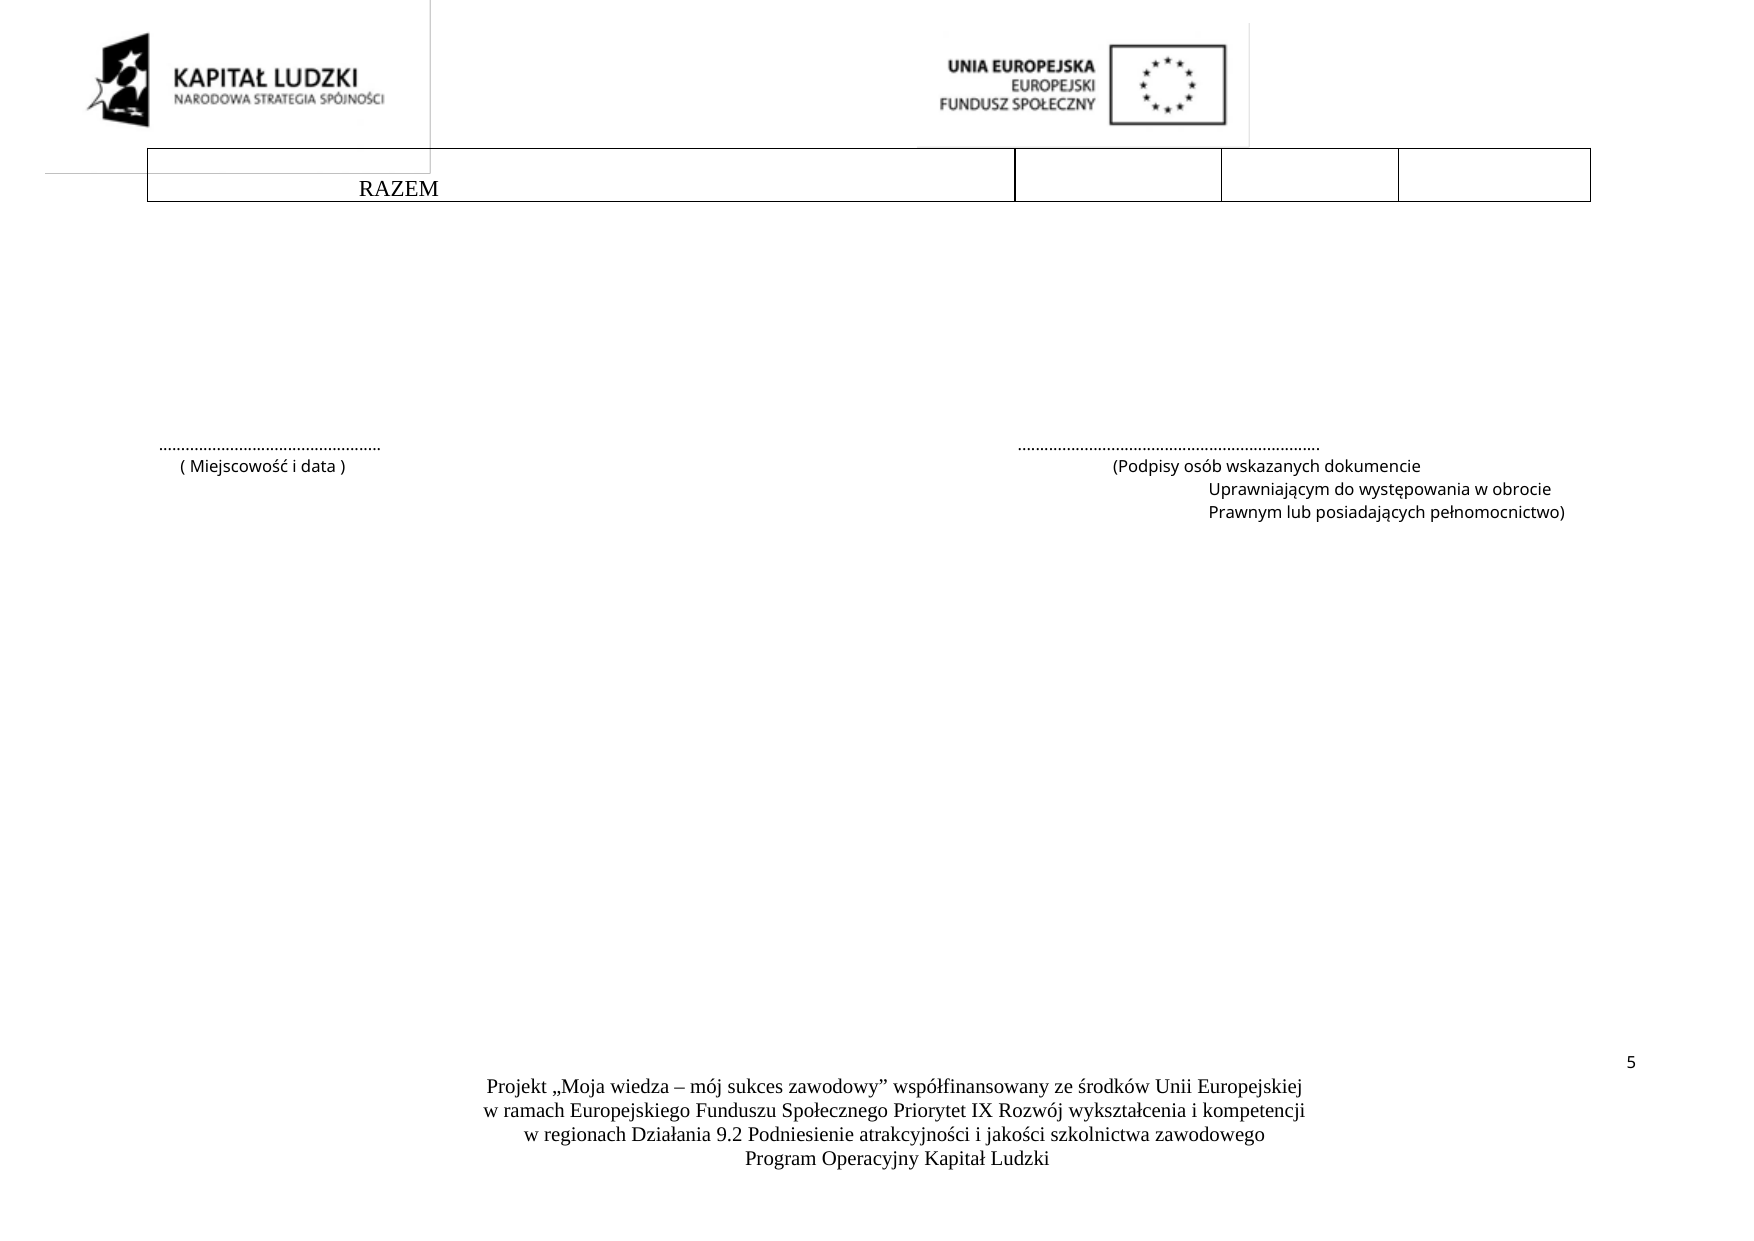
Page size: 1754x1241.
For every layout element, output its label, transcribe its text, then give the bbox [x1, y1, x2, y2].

text ( Miejscowość i data ) (Podpisy osób wskazanych dokumencie [158, 455, 1636, 478]
picture [45, 0, 432, 177]
picture [917, 23, 1251, 148]
table_cell [1399, 149, 1590, 201]
table_cell RAZEM [148, 149, 1014, 201]
table_cell [1016, 149, 1221, 201]
text Prawnym lub posiadających pełnomocnictwo) [158, 500, 1636, 523]
table_cell [1222, 149, 1398, 201]
text Uprawniającym do występowania w obrocie [158, 478, 1636, 500]
text .................................................. .................................................................... [158, 432, 1636, 455]
